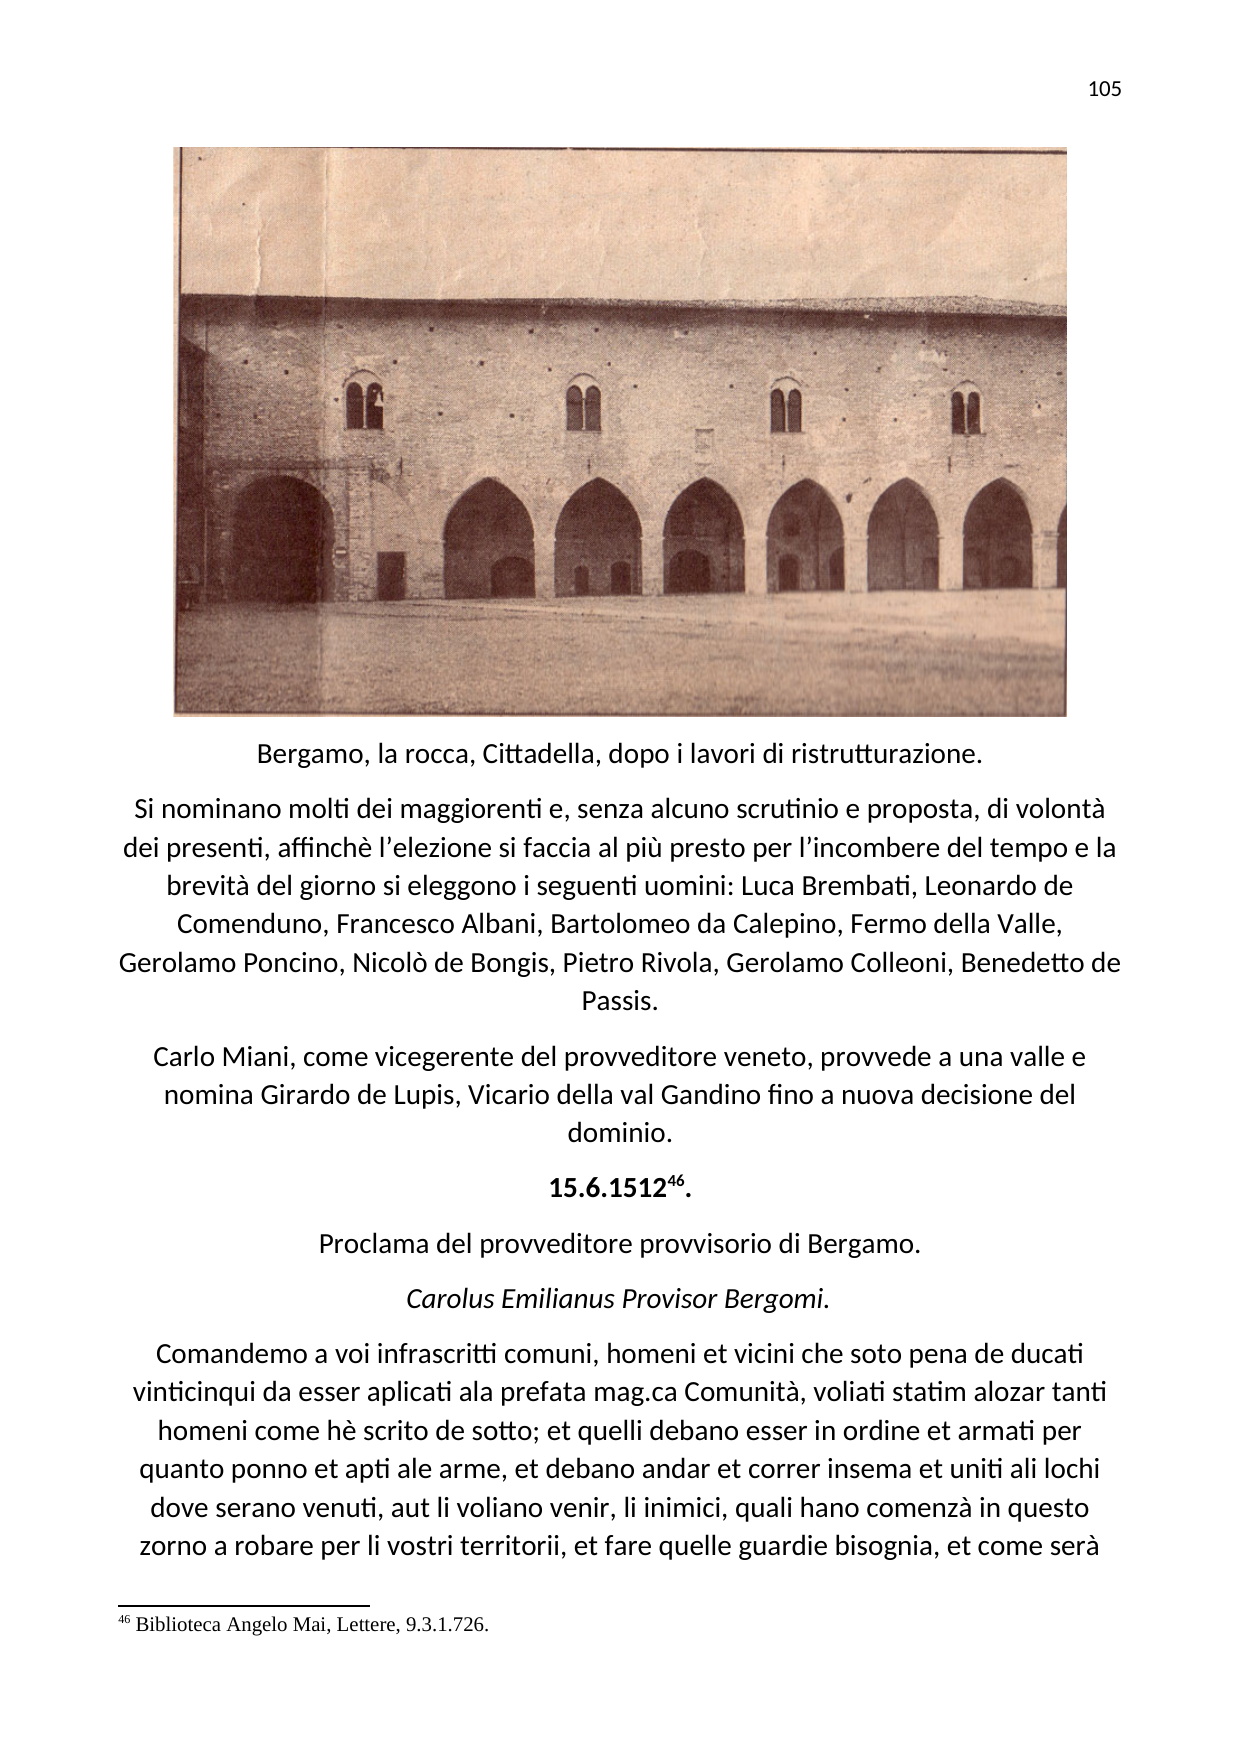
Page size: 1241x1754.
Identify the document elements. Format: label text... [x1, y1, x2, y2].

text Si nominano molti dei maggiorenti e, senza alcuno scrutinio e proposta, di volontà dei presenti, affinchè l’elezione si faccia al più presto per l’incombere del tempo e la brevità del giorno si eleggono i seguenti uomini: Luca Brembati, Leonardo de Comenduno, Francesco Albani, Bartolomeo da Calepino, Fermo della Valle, Gerolamo Poncino, Nicolò de Bongis, Pietro Rivola, Gerolamo Colleoni, Benedetto de Passis. [118, 790, 1122, 1018]
text 15.6.1512. [118, 1169, 1122, 1205]
text Bergamo, la rocca, Cittadella, dopo i lavori di ristrutturazione. [118, 735, 1122, 771]
text Proclama del provveditore provvisorio di Bergamo. [118, 1225, 1122, 1260]
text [118, 1335, 1122, 1563]
picture [173, 147, 1067, 717]
text Carlo Miani, come vicegerente del provveditore veneto, provvede a una valle e nomina Girardo de Lupis, Vicario della val Gandino fino a nuova decisione del dominio. [118, 1038, 1122, 1150]
text Carolus Emilianus Provisor Bergomi. [118, 1280, 1122, 1315]
